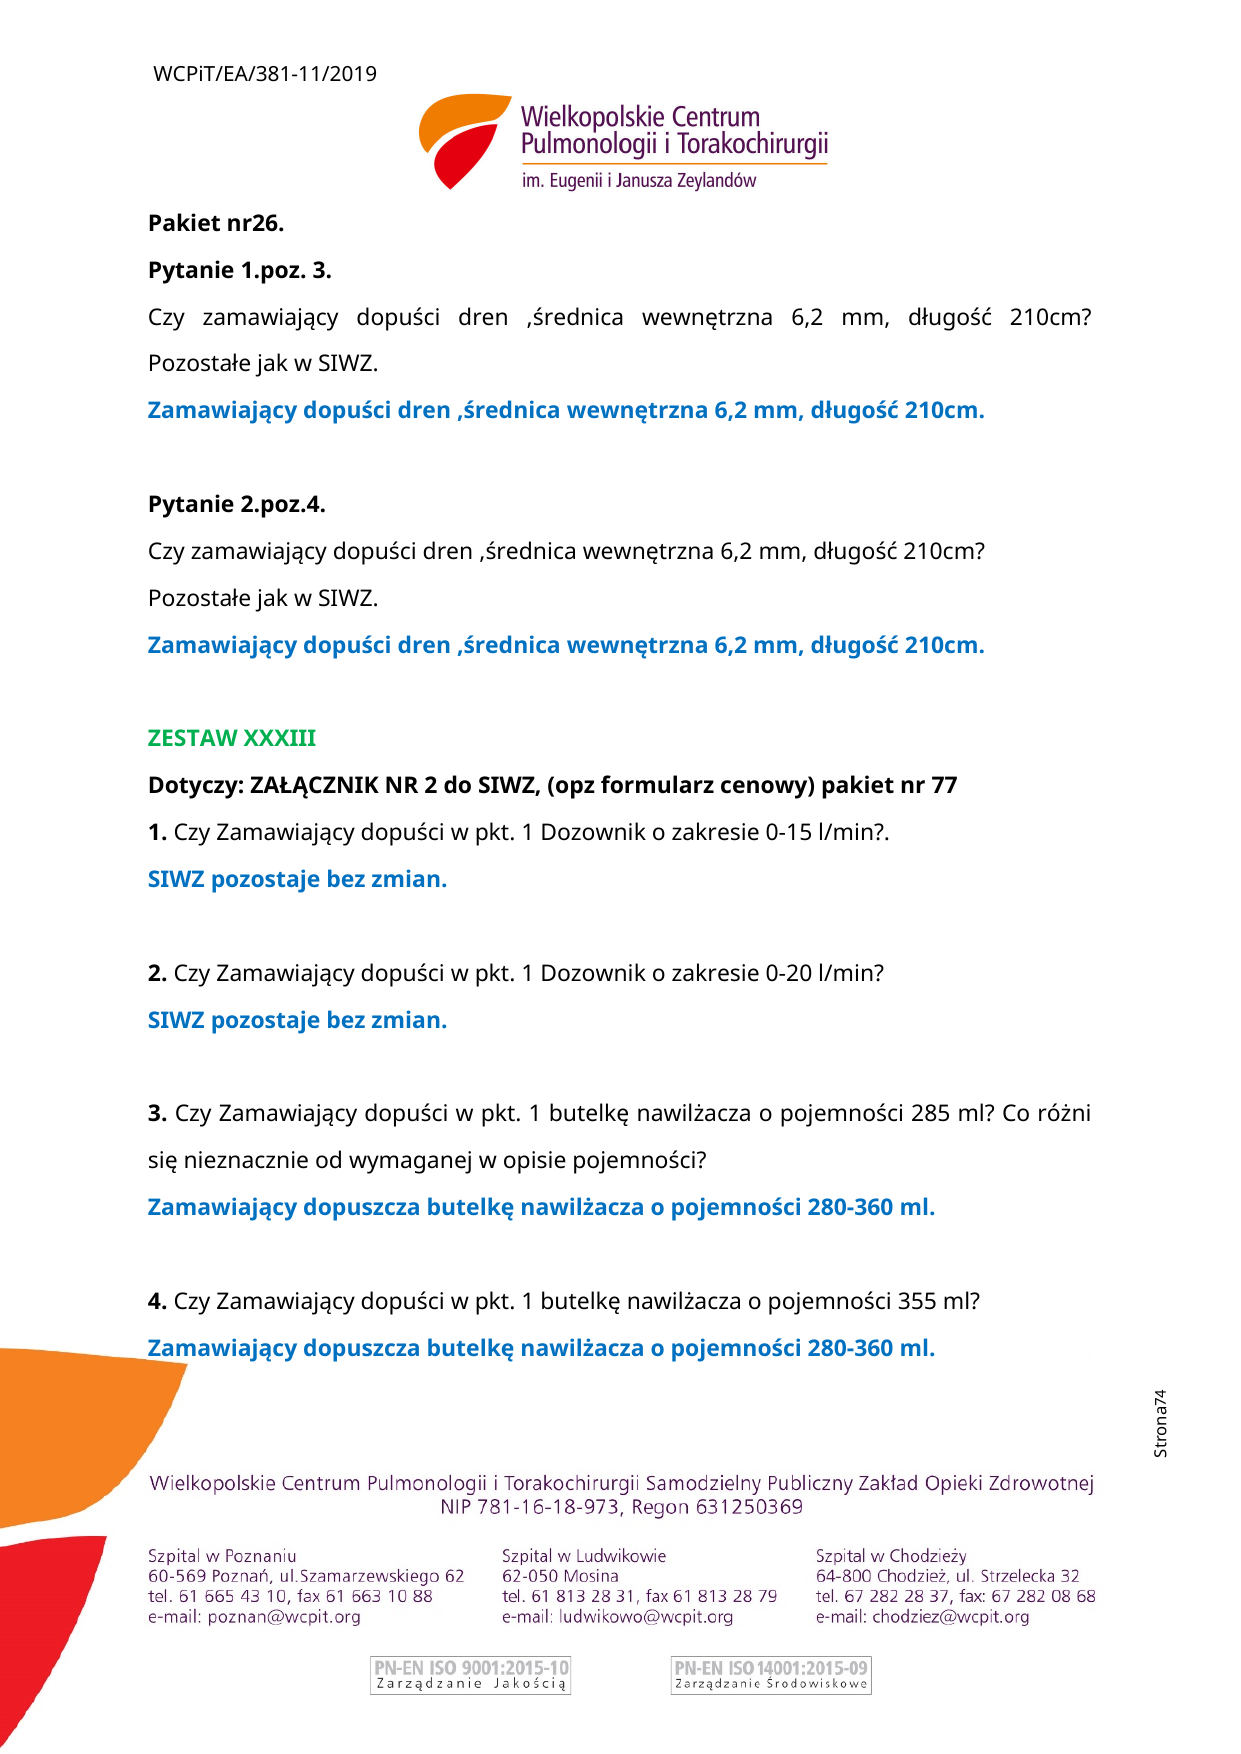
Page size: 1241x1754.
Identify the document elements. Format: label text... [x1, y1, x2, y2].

text Pytanie 1.poz. 3. [148, 254, 1092, 285]
text Zamawiający dopuści dren ,średnica wewnętrzna 6,2 mm, długość 210cm. [148, 394, 1092, 426]
text Zamawiający dopuszcza butelkę nawilżacza o pojemności 280-360 ml. [148, 1191, 1092, 1222]
text Zamawiający dopuszcza butelkę nawilżacza o pojemności 280-360 ml. [148, 1332, 1092, 1363]
text SIWZ pozostaje bez zmian. [148, 1004, 1092, 1035]
text 1. Czy Zamawiający dopuści w pkt. 1 Dozownik o zakresie 0-15 l/min?. [148, 816, 1092, 847]
text Pytanie 2.poz.4. [148, 488, 1092, 519]
text SIWZ pozostaje bez zmian. [148, 863, 1092, 894]
picture [398, 0, 842, 207]
list ZESTAW XXXIII [148, 722, 1092, 754]
text Czy zamawiający dopuści dren ,średnica wewnętrzna 6,2 mm, długość 210cm? Pozostałe jak w SIWZ. [148, 301, 1092, 379]
text 4. Czy Zamawiający dopuści w pkt. 1 butelkę nawilżacza o pojemności 355 ml? [148, 1285, 1092, 1316]
text 2. Czy Zamawiający dopuści w pkt. 1 Dozownik o zakresie 0-20 l/min? [148, 957, 1092, 988]
text Czy zamawiający dopuści dren ,średnica wewnętrzna 6,2 mm, długość 210cm? [148, 535, 1092, 566]
list Zamawiający dopuści dren ,średnica wewnętrzna 6,2 mm, długość 210cm. [148, 629, 1092, 660]
text 3. Czy Zamawiający dopuści w pkt. 1 butelkę nawilżacza o pojemności 285 ml? Co różni się nieznacznie od wymaganej w opisie pojemności? [148, 1097, 1092, 1176]
text Pakiet nr26. [148, 207, 1092, 238]
picture [0, 1340, 1241, 1754]
text Dotyczy: ZAŁĄCZNIK NR 2 do SIWZ, (opz formularz cenowy) pakiet nr 77 [148, 769, 1092, 801]
text Pozostałe jak w SIWZ. [148, 582, 1092, 613]
